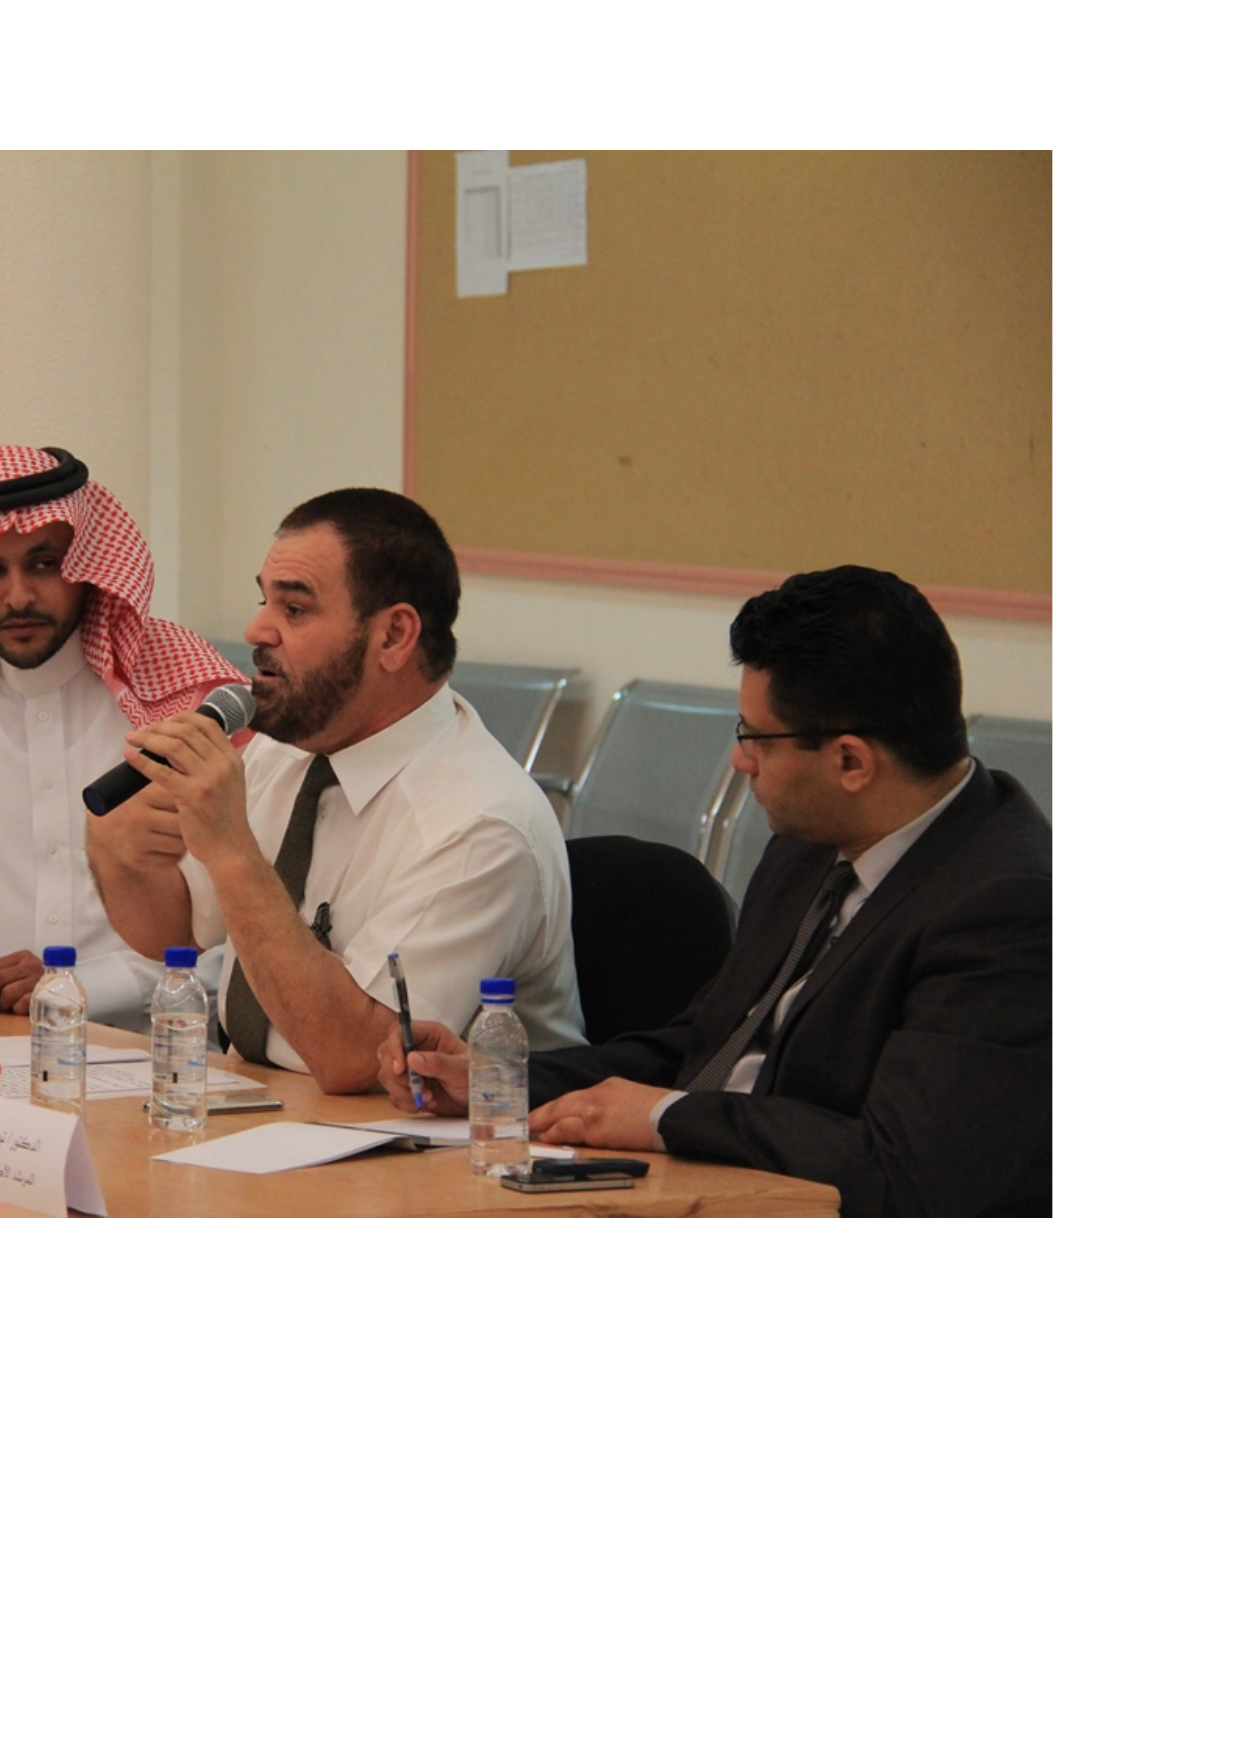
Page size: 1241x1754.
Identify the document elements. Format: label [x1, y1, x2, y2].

picture [0, 150, 1053, 1218]
